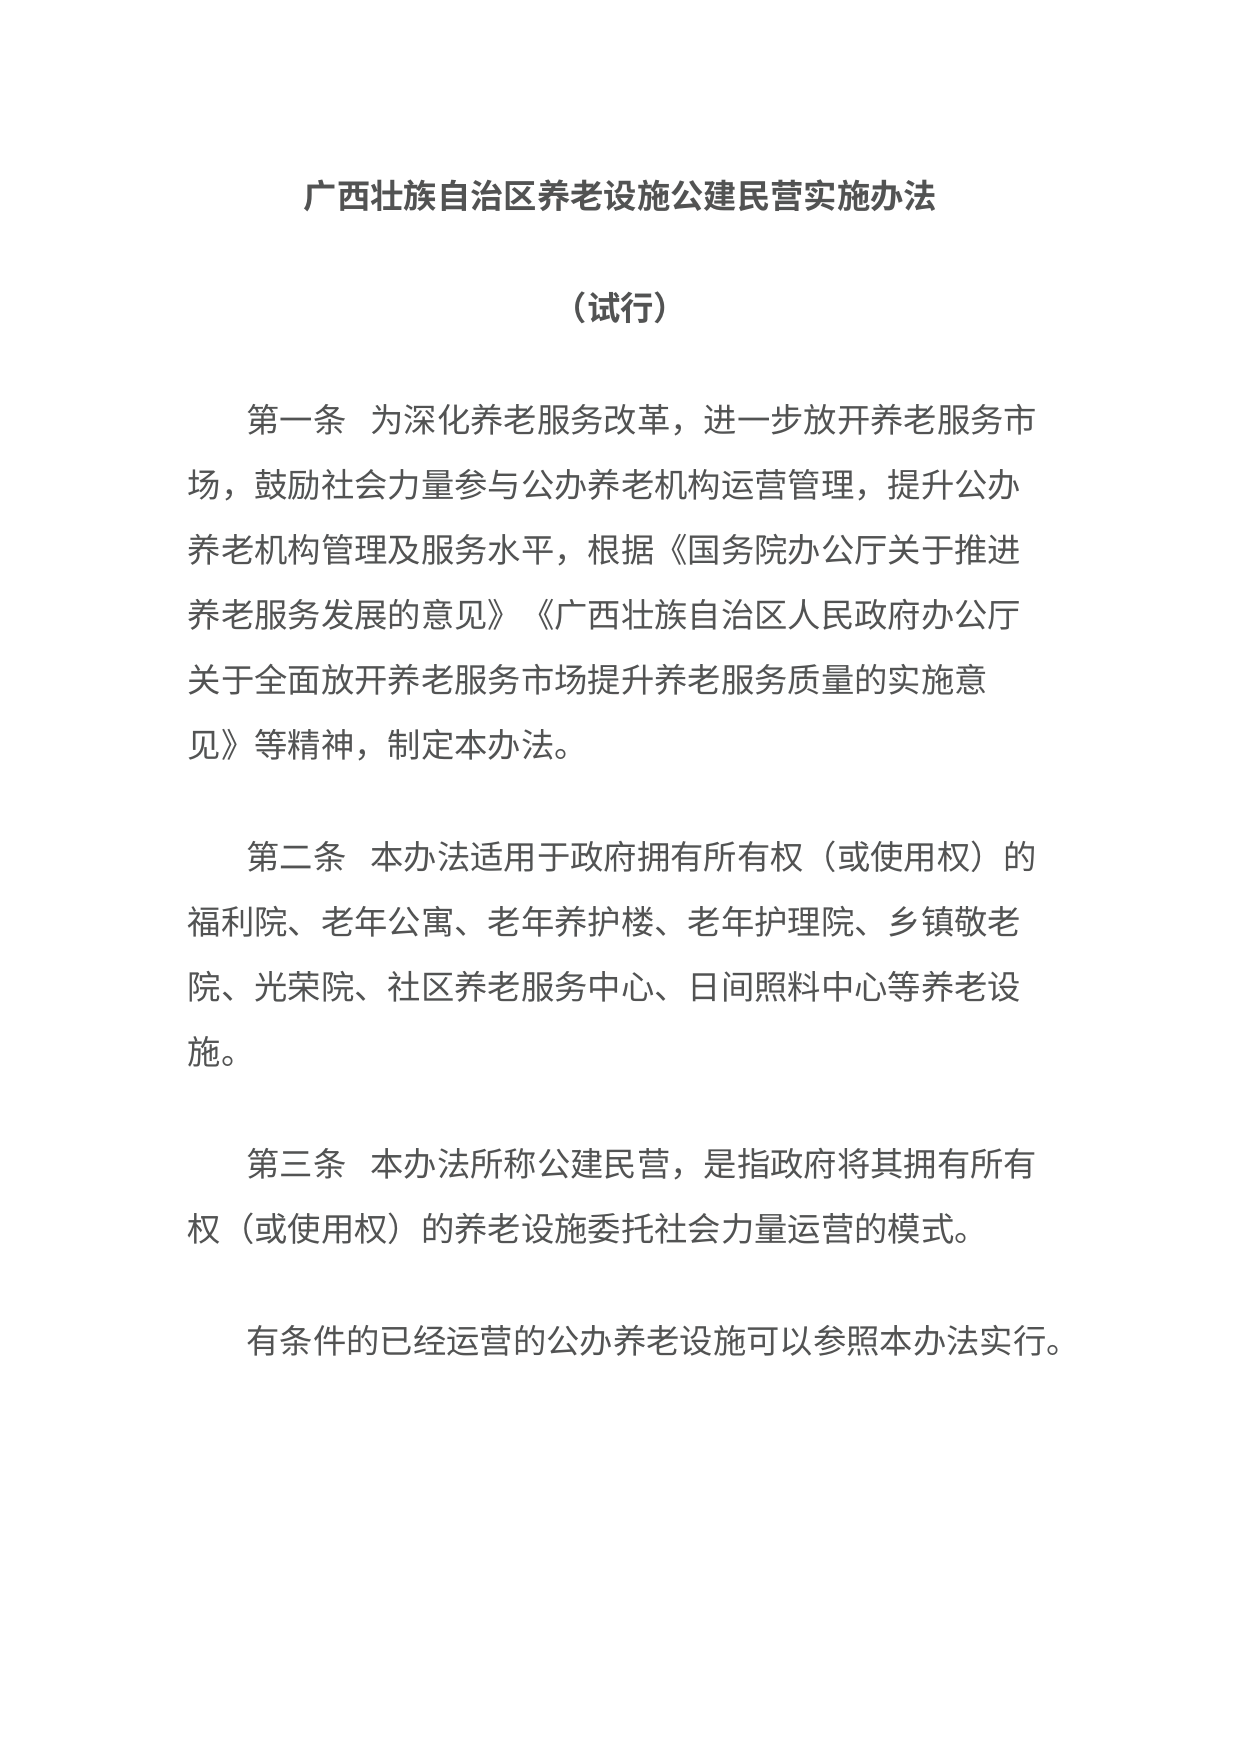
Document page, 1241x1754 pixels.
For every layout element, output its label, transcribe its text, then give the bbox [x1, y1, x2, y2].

text 有条件的已经运营的公办养老设施可以参照本办法实行。 [187, 1306, 1053, 1371]
text 第二条 本办法适用于政府拥有所有权（或使用权）的福利院、老年公寓、老年养护楼、老年护理院、乡镇敬老院、光荣院、社区养老服务中心、日间照料中心等养老设施。 [187, 823, 1053, 1083]
text 第三条 本办法所称公建民营，是指政府将其拥有所有权（或使用权）的养老设施委托社会力量运营的模式。 [187, 1129, 1053, 1259]
text 第一条 为深化养老服务改革，进一步放开养老服务市场，鼓励社会力量参与公办养老机构运营管理，提升公办养老机构管理及服务水平，根据《国务院办公厅关于推进养老服务发展的意见》《广西壮族自治区人民政府办公厅关于全面放开养老服务市场提升养老服务质量的实施意见》等精神，制定本办法。 [187, 386, 1053, 776]
text 广西壮族自治区养老设施公建民营实施办法 [187, 162, 1053, 227]
text （试行） [187, 274, 1053, 339]
